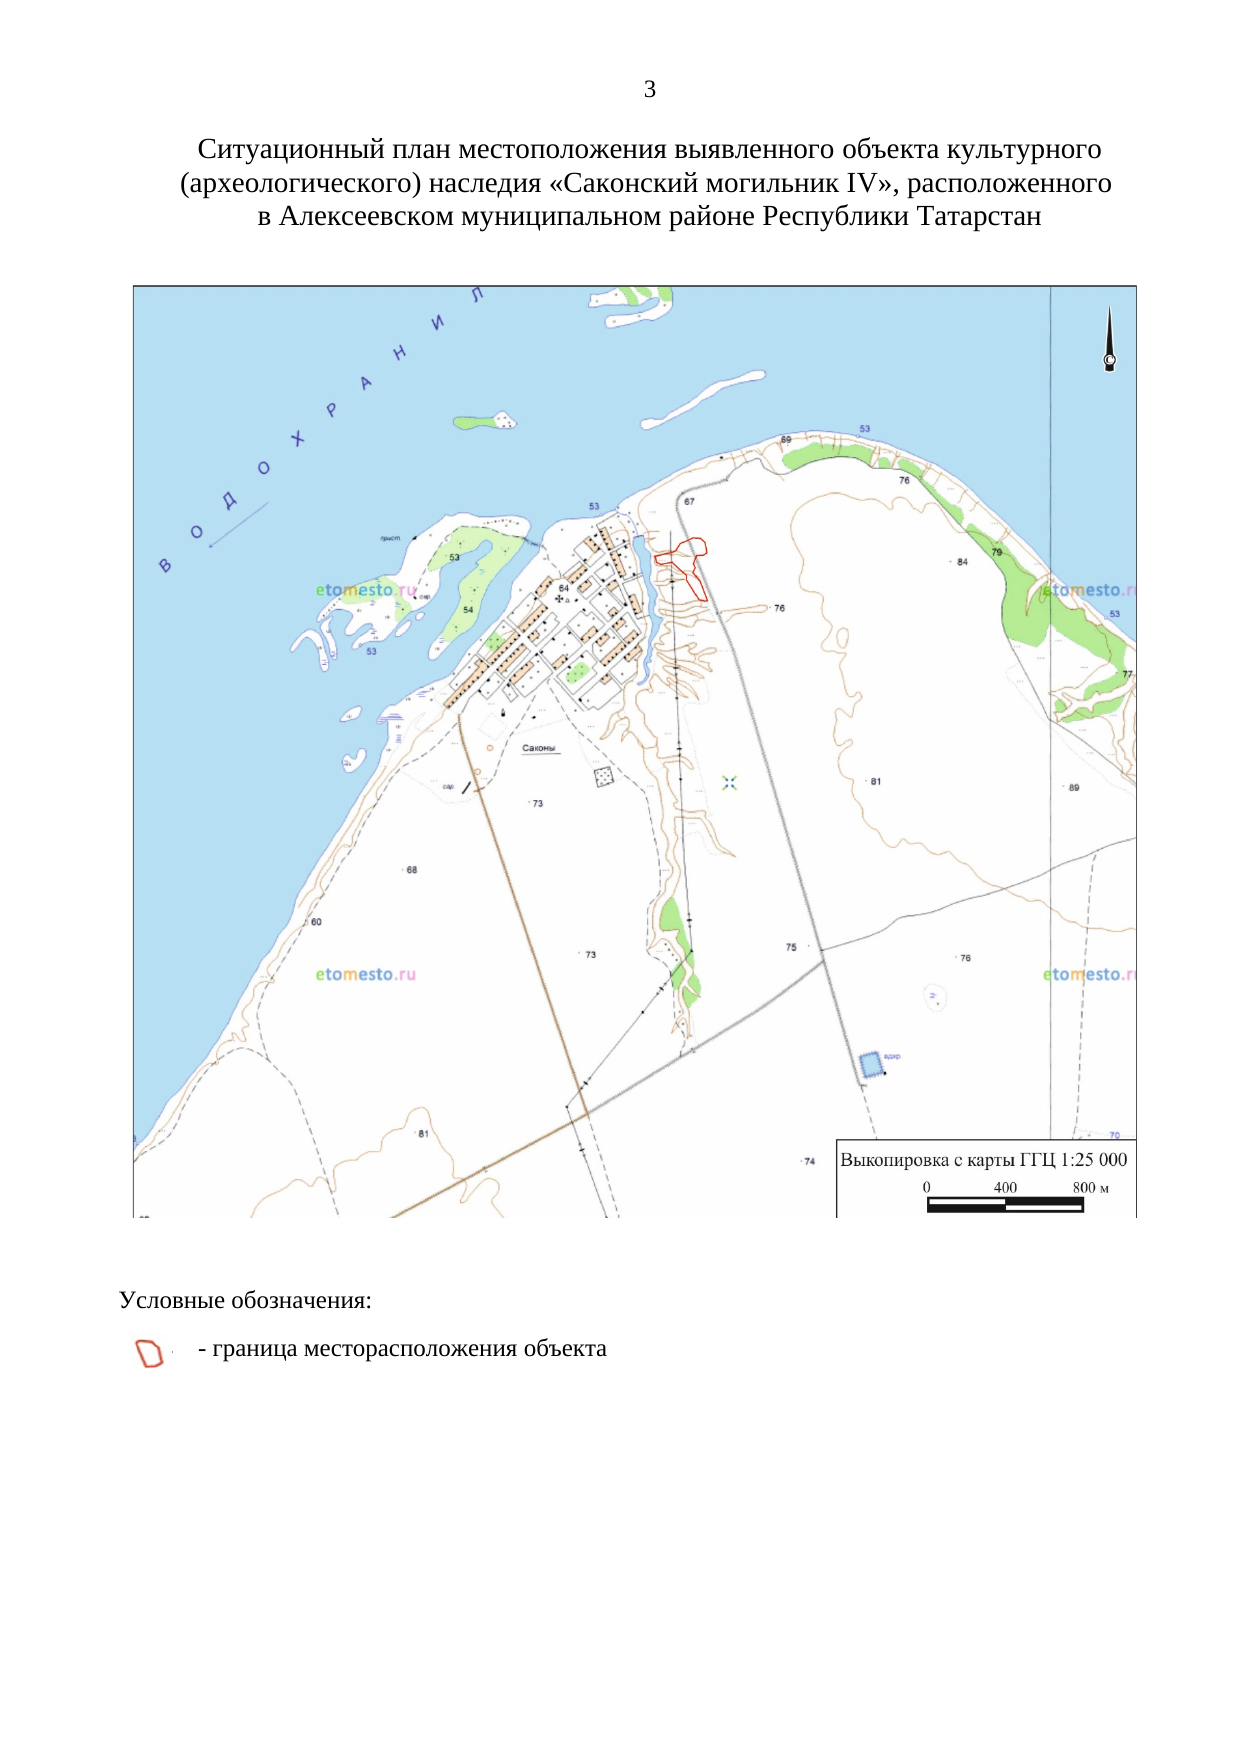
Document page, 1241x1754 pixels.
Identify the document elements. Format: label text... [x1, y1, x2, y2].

text Ситуационный план местоположения выявленного объекта культурного (археологического) наследия «Саконский могильник IV», расположенного в Алексеевском муниципальном районе Республики Татарстан [118, 131, 1181, 232]
picture [118, 1333, 173, 1375]
picture [132, 285, 1137, 1218]
text Условные обозначения: [118, 1281, 1181, 1314]
text - граница месторасположения объекта [173, 1333, 1181, 1362]
